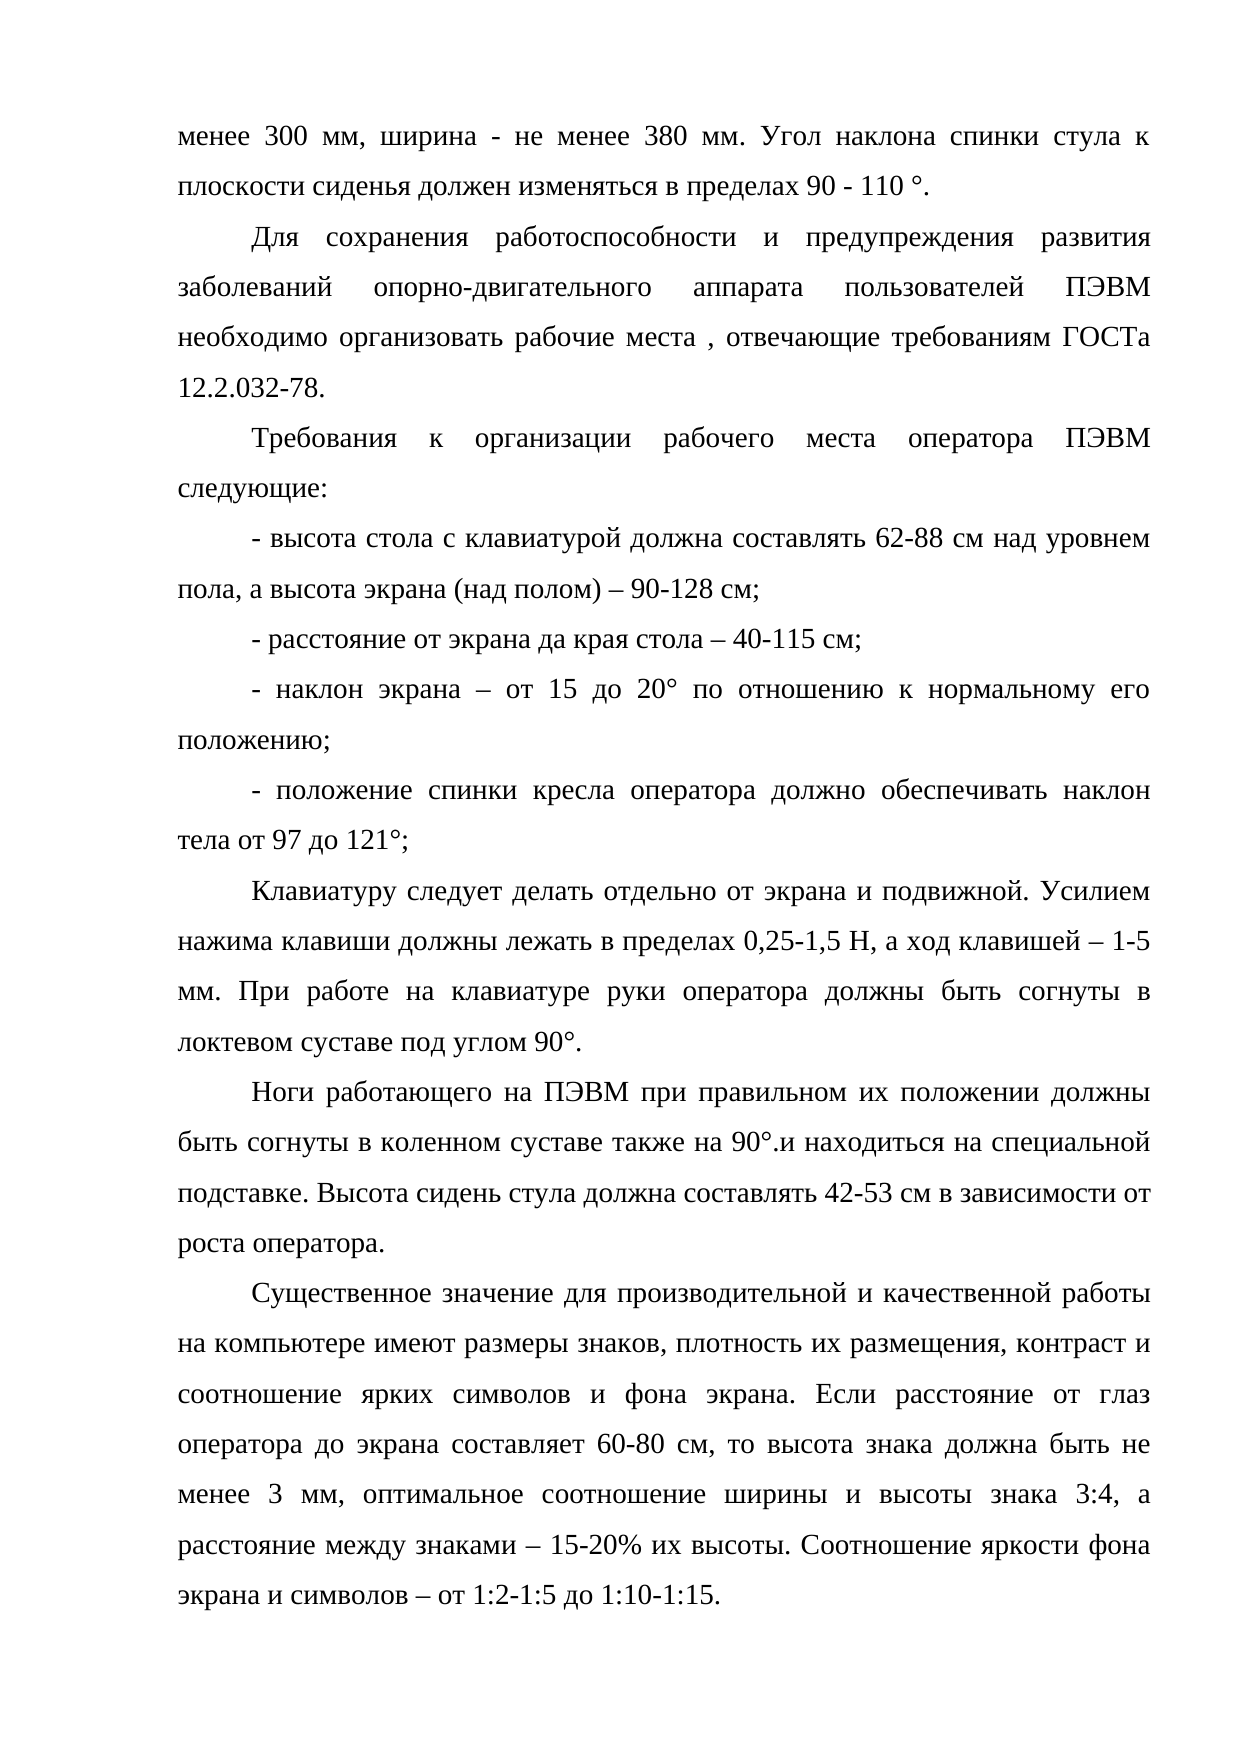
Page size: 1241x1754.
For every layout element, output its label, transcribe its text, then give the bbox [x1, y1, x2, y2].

text - наклон экрана – от 15 до 20° по отношению к нормальному его положению; [177, 672, 1152, 755]
text Для сохранения работоспособности и предупреждения развития заболеваний опорно-двигательного аппарата пользователей ПЭВМ необходимо организовать рабочие места , отвечающие требованиям ГОСТа 12.2.032-78. [177, 219, 1152, 403]
text Клавиатуру следует делать отдельно от экрана и подвижной. Усилием нажима клавиши должны лежать в пределах 0,25-1,5 Н, а ход клавишей – 1-. При работе на клавиатуре руки оператора должны быть согнуты в локтевом суставе под углом 90°. [177, 873, 1152, 1057]
text - расстояние от экрана да края стола – 40-; [177, 621, 1152, 655]
text Ноги работающего на ПЭВМ при правильном их положении должны быть согнуты в коленном суставе также на 90°.и находиться на специальной подставке. Высота сидень стула должна составлять 42- в зависимости от роста оператора. [177, 1074, 1152, 1258]
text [177, 118, 1152, 202]
text Существенное значение для производительной и качественной работы на компьютере имеют размеры знаков, плотность их размещения, контраст и соотношение ярких символов и фона экрана. Если расстояние от глаз оператора до экрана составляет 60-, то высота знака должна быть не менее , оптимальное соотношение ширины и высоты знака 3:4, а расстояние между знаками – 15-20% их высоты. Соотношение яркости фона экрана и символов – от 1:2-1:5 до 1:10-1:15. [177, 1275, 1152, 1611]
text - положение спинки кресла оператора должно обеспечивать наклон тела от 97 до 121°; [177, 772, 1152, 856]
text Требования к организации рабочего места оператора ПЭВМ следующие: [177, 420, 1152, 504]
text - высота стола с клавиатурой должна составлять 62- над уровнем пола, а высота экрана (над полом) – 90-; [177, 521, 1152, 604]
